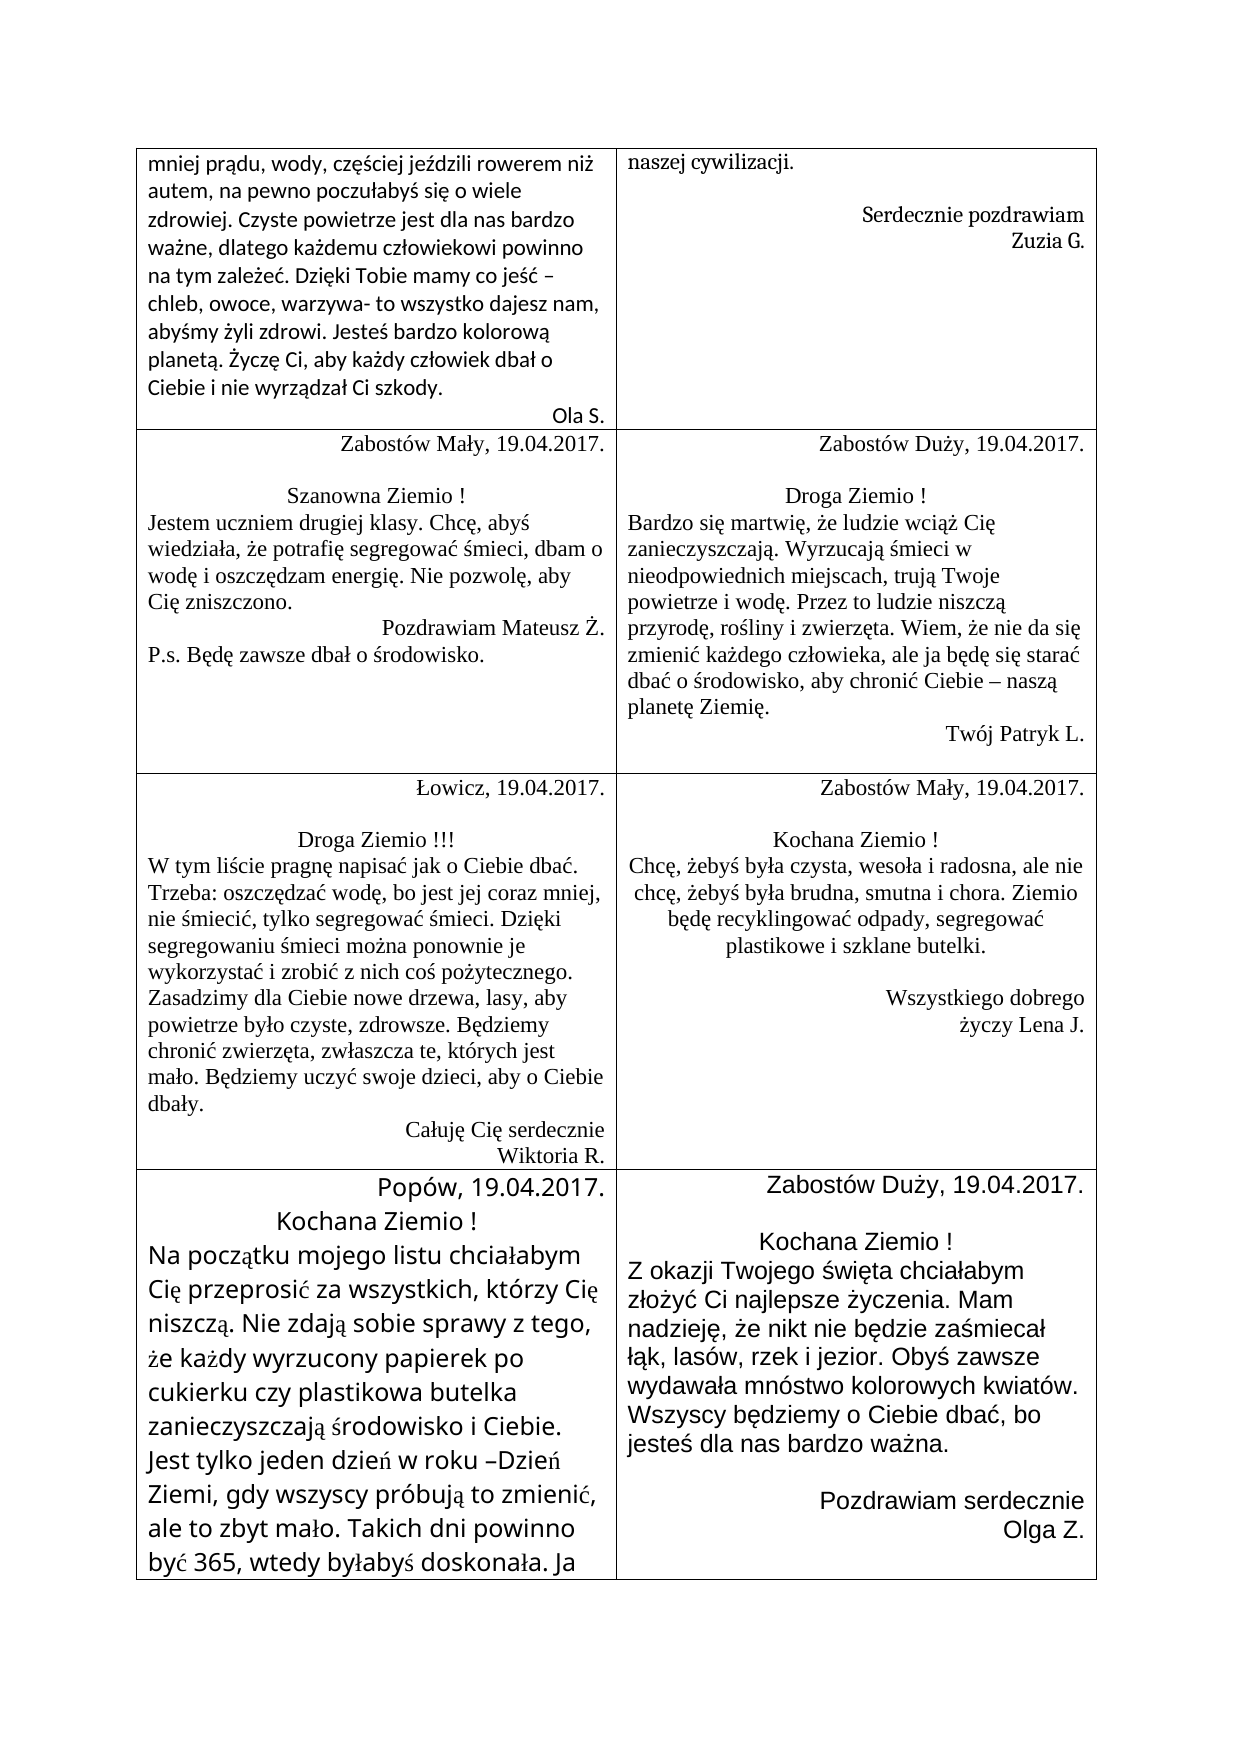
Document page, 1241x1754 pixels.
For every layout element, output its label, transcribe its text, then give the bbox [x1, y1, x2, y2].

table_cell Zabostów Duży, 19.04.2017. Droga Ziemio ! Bardzo się martwię, że ludzie wciąż Cię zanieczyszczają. Wyrzucają śmieci w nieodpowiednich miejscach, trują Twoje powietrze i wodę. Przez to ludzie niszczą przyrodę, rośliny i zwierzęta. Wiem, że nie da się zmienić każdego człowieka, ale ja będę się starać dbać o środowisko, aby chronić Ciebie – naszą planetę Ziemię. Twój Patryk L. [617, 430, 1096, 772]
table_cell Zabostów Mały, 19.04.2017. Kochana Ziemio ! Chcę, żebyś była czysta, wesoła i radosna, ale nie chcę, żebyś była brudna, smutna i chora. Ziemio będę recyklingować odpady, segregować plastikowe i szklane butelki. Wszystkiego dobrego życzy Lena J. [617, 774, 1096, 1169]
table_cell Zabostów Mały, 19.04.2017. Szanowna Ziemio ! Jestem uczniem drugiej klasy. Chcę, abyś wiedziała, że potrafię segregować śmieci, dbam o wodę i oszczędzam energię. Nie pozwolę, aby Cię zniszczono. Pozdrawiam Mateusz Ż. P.s. Będę zawsze dbał o środowisko. [137, 430, 616, 772]
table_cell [137, 1170, 616, 1579]
table_cell Łowicz, 19.04.2017. Droga Ziemio !!! W tym liście pragnę napisać jak o Ciebie dbać. Trzeba: oszczędzać wodę, bo jest jej coraz mniej, nie śmiecić, tylko segregować śmieci. Dzięki segregowaniu śmieci można ponownie je wykorzystać i zrobić z nich coś pożytecznego. Zasadzimy dla Ciebie nowe drzewa, lasy, aby powietrze było czyste, zdrowsze. Będziemy chronić zwierzęta, zwłaszcza te, których jest mało. Będziemy uczyć swoje dzieci, aby o Ciebie dbały. Całuję Cię serdecznie Wiktoria R. [137, 774, 616, 1169]
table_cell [137, 149, 616, 429]
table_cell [617, 1170, 1096, 1579]
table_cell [617, 149, 1096, 429]
